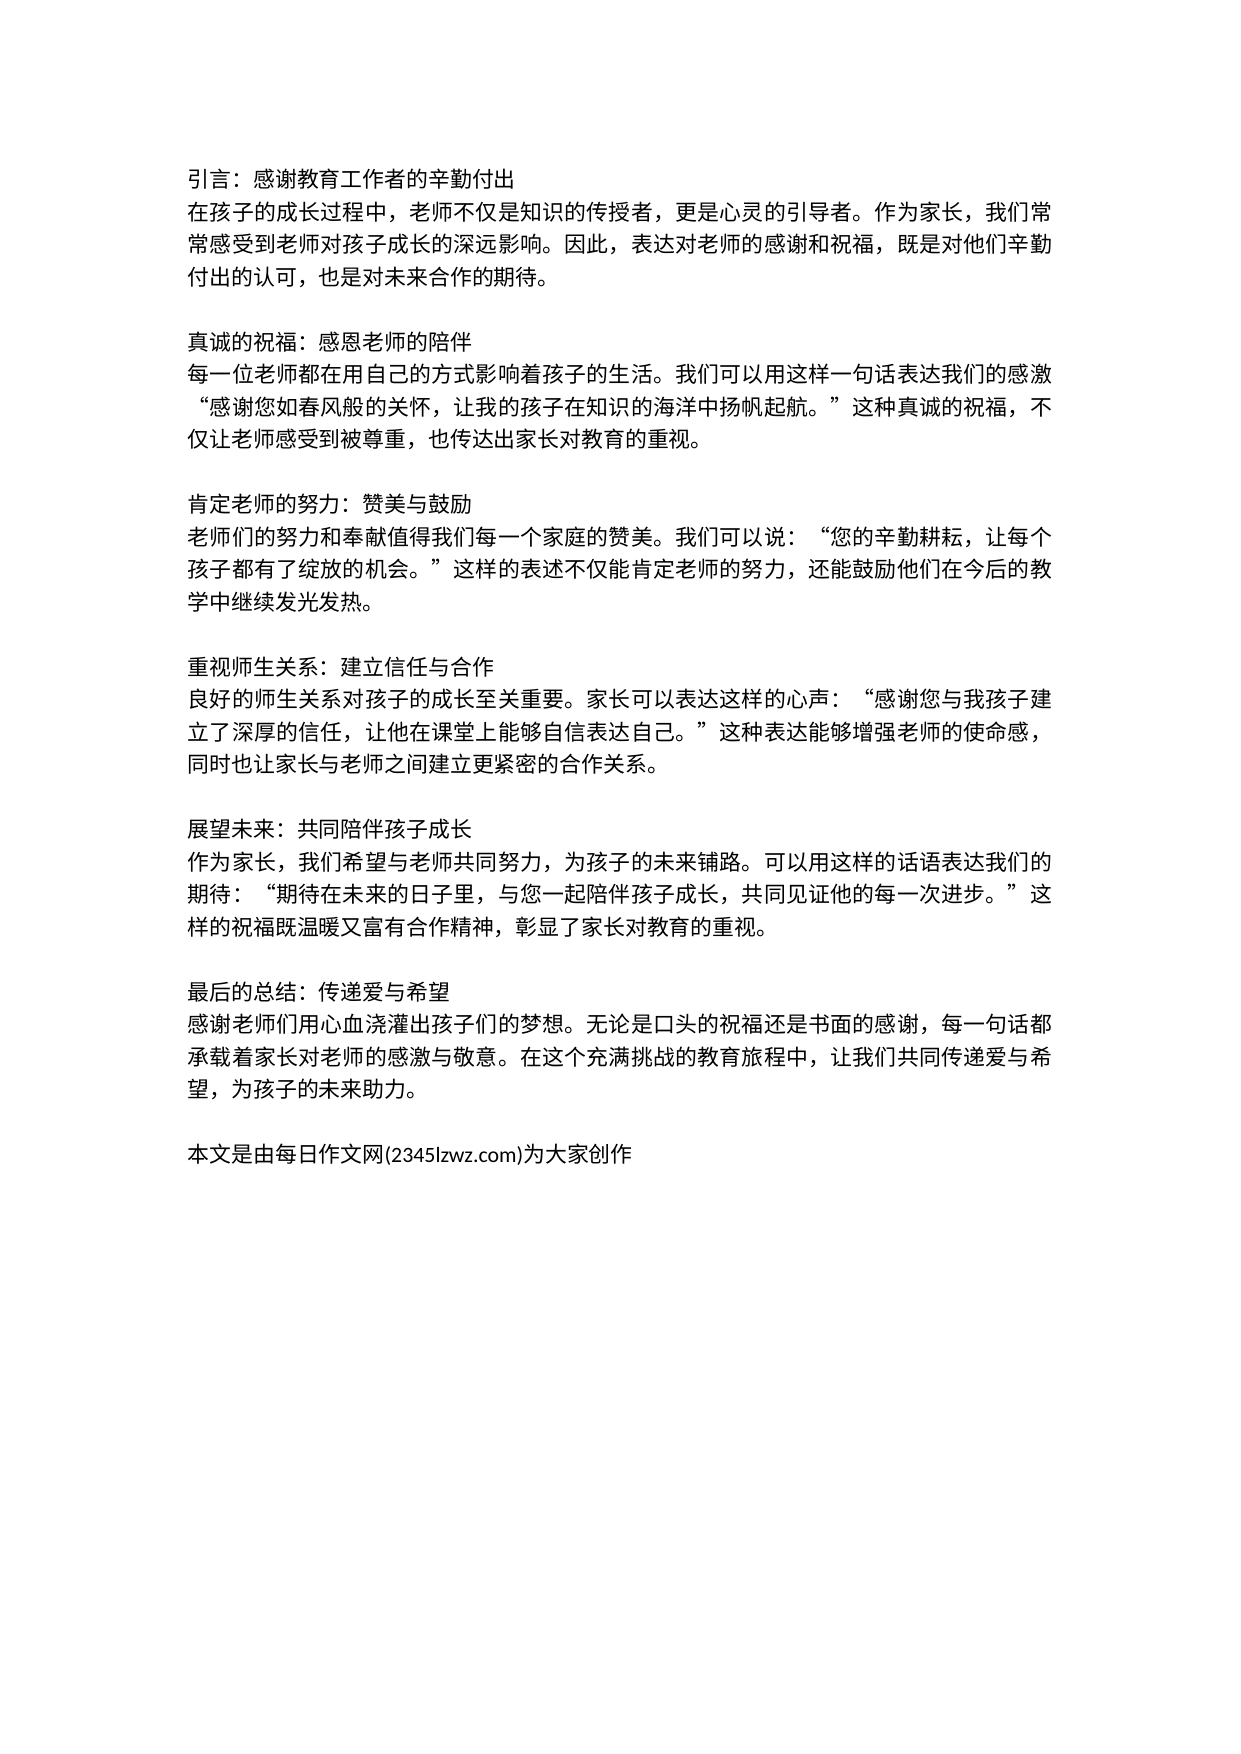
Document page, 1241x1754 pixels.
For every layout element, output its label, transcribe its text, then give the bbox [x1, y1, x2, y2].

text 引言：感谢教育工作者的辛勤付出 [187, 162, 1053, 194]
text 真诚的祝福：感恩老师的陪伴 [187, 324, 1053, 357]
text 展望未来：共同陪伴孩子成长 [187, 812, 1053, 844]
text 肯定老师的努力：赞美与鼓励 [187, 487, 1053, 519]
text 作为家长，我们希望与老师共同努力，为孩子的未来铺路。可以用这样的话语表达我们的期待：“期待在未来的日子里，与您一起陪伴孩子成长，共同见证他的每一次进步。”这样的祝福既温暖又富有合作精神，彰显了家长对教育的重视。 [187, 844, 1053, 942]
text 重视师生关系：建立信任与合作 [187, 649, 1053, 682]
text 每一位老师都在用自己的方式影响着孩子的生活。我们可以用这样一句话表达我们的感激：“感谢您如春风般的关怀，让我的孩子在知识的海洋中扬帆起航。”这种真诚的祝福，不仅让老师感受到被尊重，也传达出家长对教育的重视。 [187, 357, 1053, 454]
text 最后的总结：传递爱与希望 [187, 974, 1053, 1007]
text 感谢老师们用心血浇灌出孩子们的梦想。无论是口头的祝福还是书面的感谢，每一句话都承载着家长对老师的感激与敬意。在这个充满挑战的教育旅程中，让我们共同传递爱与希望，为孩子的未来助力。 [187, 1007, 1053, 1104]
text 老师们的努力和奉献值得我们每一个家庭的赞美。我们可以说：“您的辛勤耕耘，让每个孩子都有了绽放的机会。”这样的表述不仅能肯定老师的努力，还能鼓励他们在今后的教学中继续发光发热。 [187, 519, 1053, 617]
text 本文是由每日作文网(2345lzwz.com)为大家创作 [187, 1137, 1053, 1169]
text 在孩子的成长过程中，老师不仅是知识的传授者，更是心灵的引导者。作为家长，我们常常感受到老师对孩子成长的深远影响。因此，表达对老师的感谢和祝福，既是对他们辛勤付出的认可，也是对未来合作的期待。 [187, 194, 1053, 292]
text 良好的师生关系对孩子的成长至关重要。家长可以表达这样的心声：“感谢您与我孩子建立了深厚的信任，让他在课堂上能够自信表达自己。”这种表达能够增强老师的使命感，同时也让家长与老师之间建立更紧密的合作关系。 [187, 682, 1053, 779]
